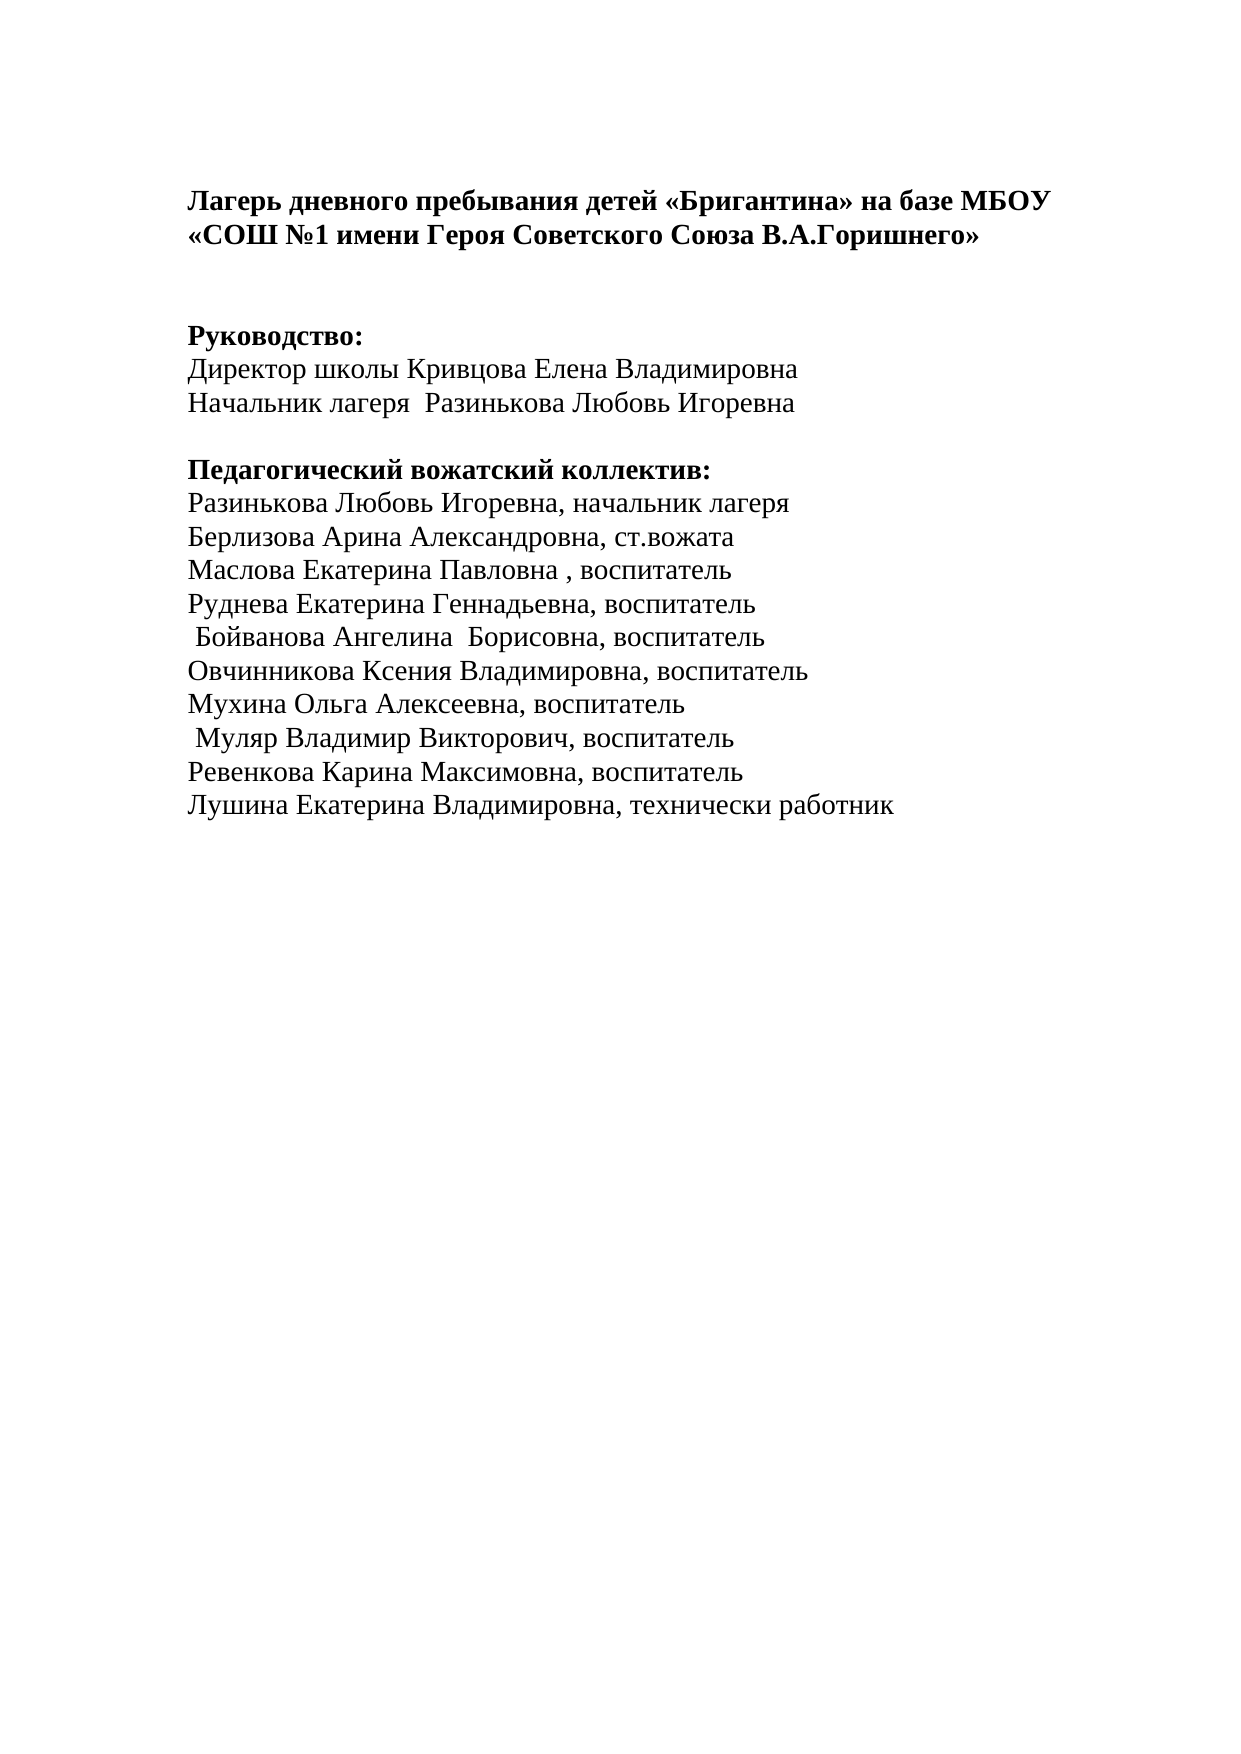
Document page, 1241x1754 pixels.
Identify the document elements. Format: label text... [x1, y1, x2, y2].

text Берлизова Арина Александровна, ст.вожата [187, 519, 1053, 552]
text Лушина Екатерина Владимировна, технически работник [187, 787, 1053, 821]
text Мухина Ольга Алексеевна, воспитатель [187, 687, 1053, 720]
text Директор школы Кривцова Елена Владимировна [187, 351, 1053, 385]
text Руководство: [187, 318, 1053, 351]
text Педагогический вожатский коллектив: [187, 452, 1053, 485]
text Бойванова Ангелина Борисовна, воспитатель [187, 619, 1053, 653]
text Ревенкова Карина Максимовна, воспитатель [187, 754, 1053, 787]
text Руднева Екатерина Геннадьевна, воспитатель [187, 586, 1053, 619]
text Разинькова Любовь Игоревна, начальник лагеря [187, 485, 1053, 519]
text Начальник лагеря Разинькова Любовь Игоревна [187, 385, 1053, 418]
text Овчинникова Ксения Владимировна, воспитатель [187, 653, 1053, 687]
text Муляр Владимир Викторович, воспитатель [187, 720, 1053, 754]
text Маслова Екатерина Павловна , воспитатель [187, 552, 1053, 586]
text Лагерь дневного пребывания детей «Бригантина» на базе МБОУ «СОШ №1 имени Героя Советского Союза В.А.Горишнего» [187, 183, 1053, 251]
